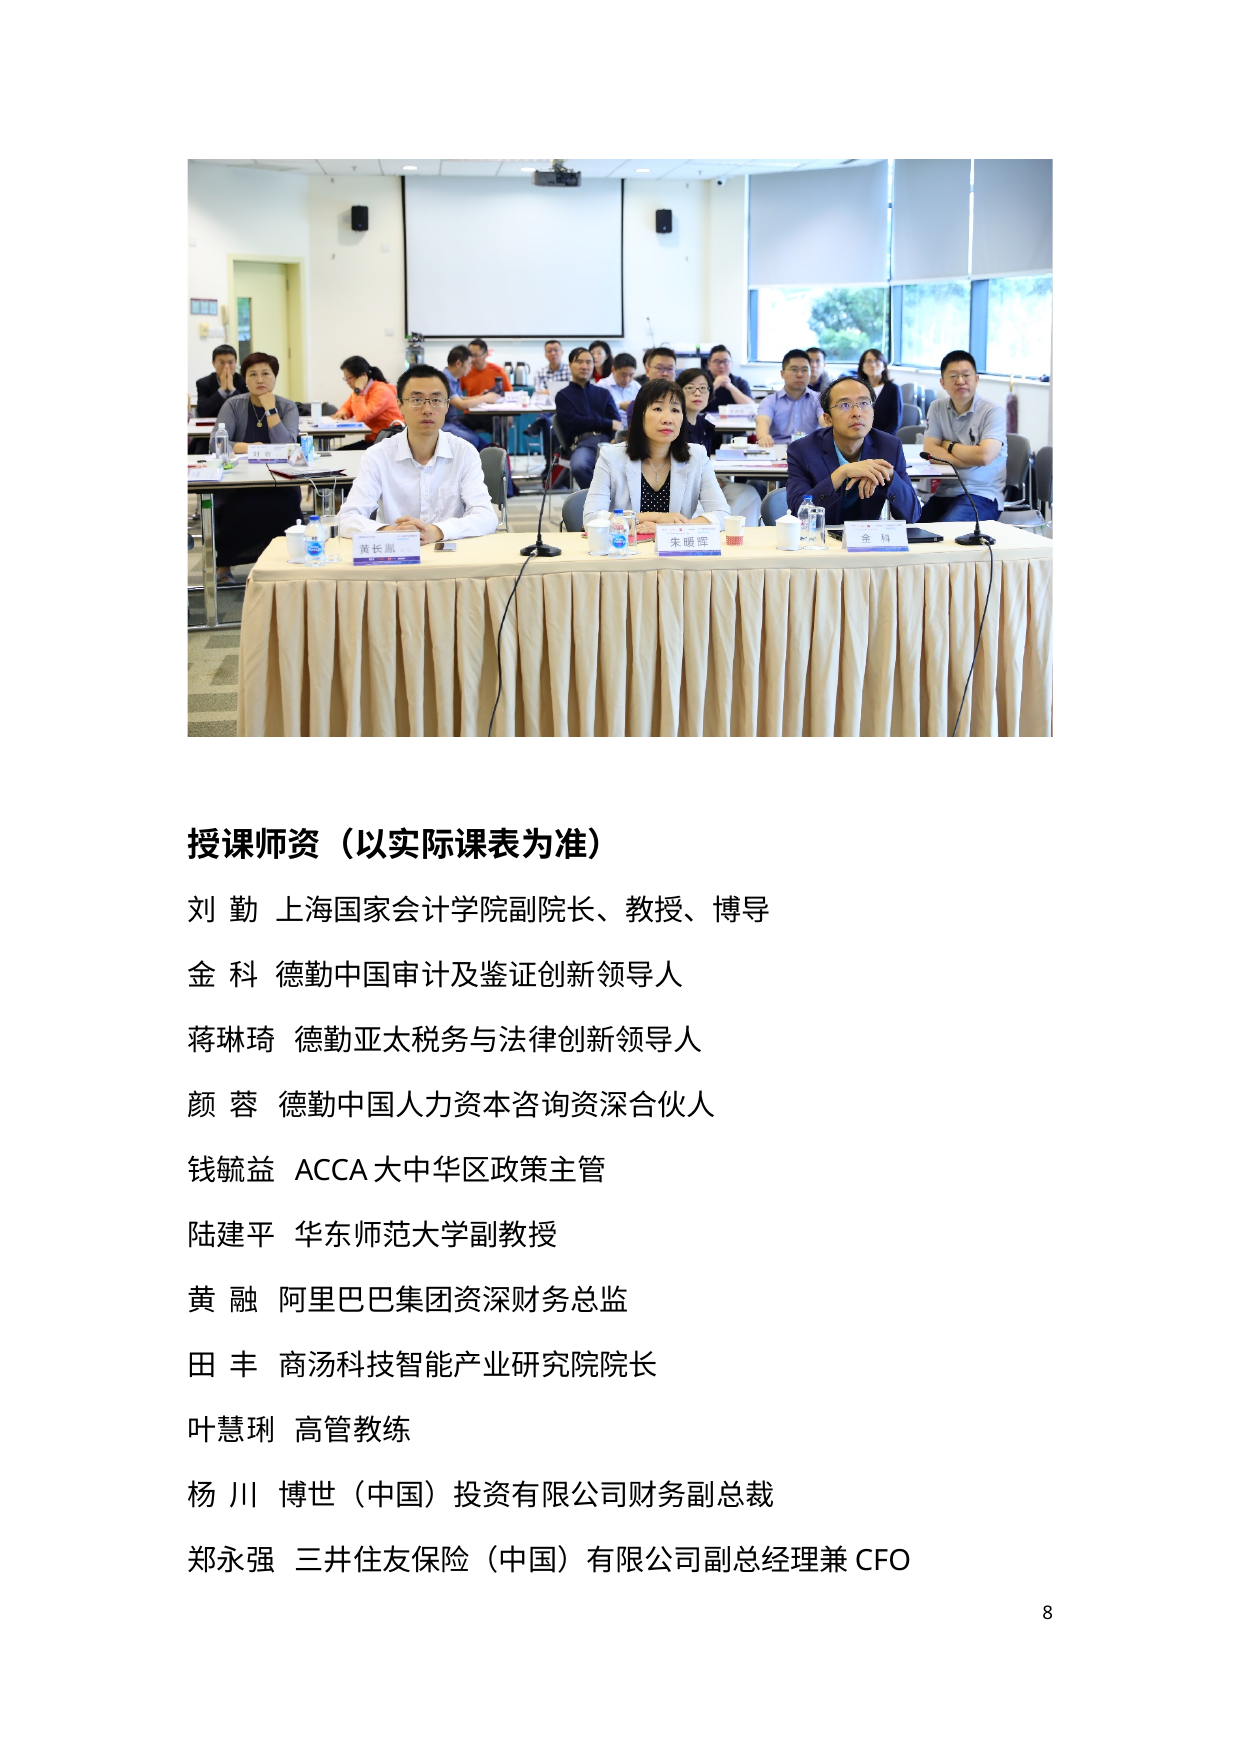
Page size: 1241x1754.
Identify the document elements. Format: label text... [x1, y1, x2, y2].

text 颜 蓉 德勤中国人力资本咨询资深合伙人 [187, 1070, 1053, 1135]
text 陆建平 华东师范大学副教授 [187, 1200, 1053, 1265]
text 叶慧琍 高管教练 [187, 1395, 1053, 1460]
text 授课师资（以实际课表为准） [187, 810, 1053, 875]
picture [187, 159, 1053, 737]
text 郑永强 三井住友保险（中国）有限公司副总经理兼CFO [187, 1525, 1053, 1590]
text 杨 川 博世（中国）投资有限公司财务副总裁 [187, 1460, 1053, 1525]
text 钱毓益 ACCA大中华区政策主管 [187, 1135, 1053, 1200]
text 黄 融 阿里巴巴集团资深财务总监 [187, 1265, 1053, 1330]
text 蒋琳琦 德勤亚太税务与法律创新领导人 [187, 1005, 1053, 1070]
text 刘 勤 上海国家会计学院副院长、教授、博导 [187, 875, 1053, 940]
text 金 科 德勤中国审计及鉴证创新领导人 [187, 940, 1053, 1005]
text 田 丰 商汤科技智能产业研究院院长 [187, 1330, 1053, 1395]
